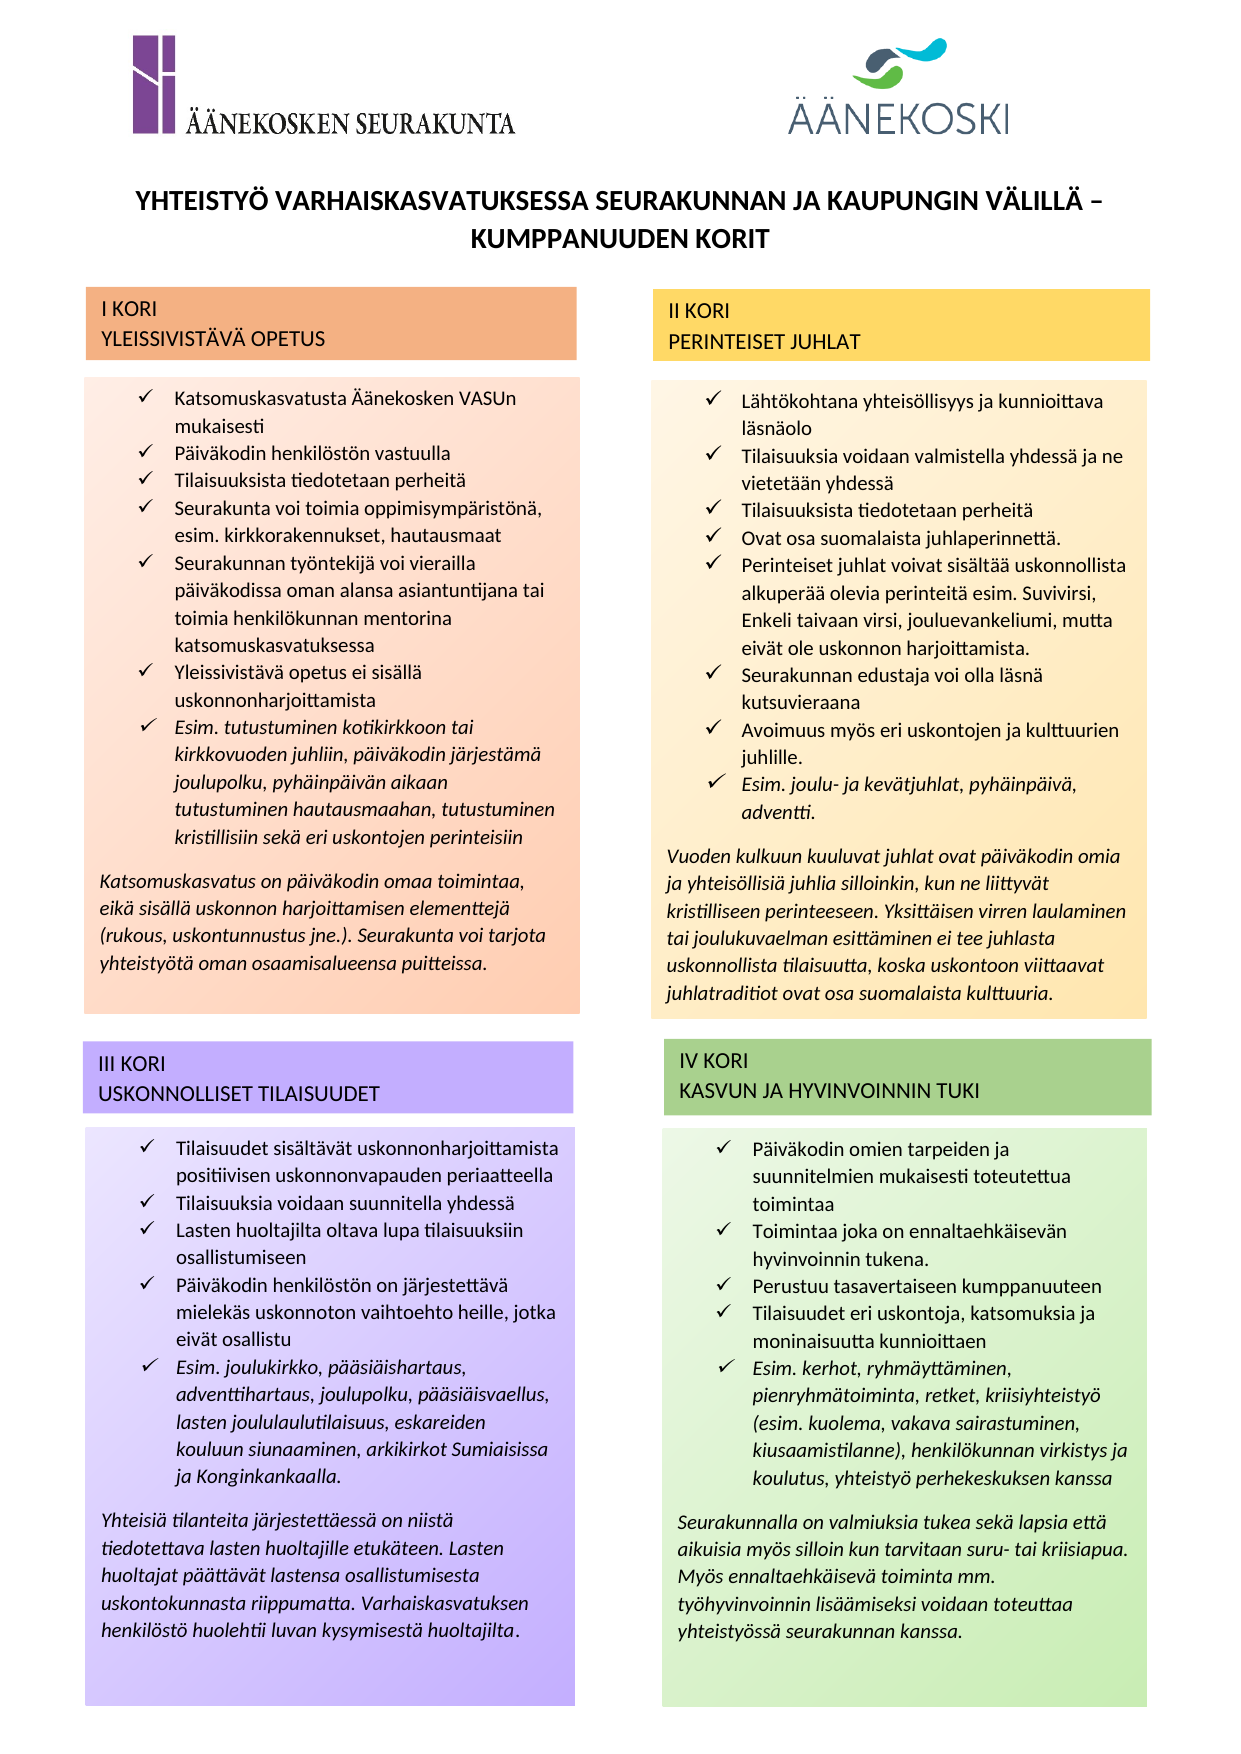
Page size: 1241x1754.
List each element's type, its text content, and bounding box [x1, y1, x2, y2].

text YHTEISTYÖ VARHAISKASVATUKSESSA SEURAKUNNAN JA KAUPUNGIN VÄLILLÄ – KUMPPANUUDEN KORIT [118, 182, 1122, 256]
picture [118, 29, 534, 141]
picture [781, 29, 1015, 140]
